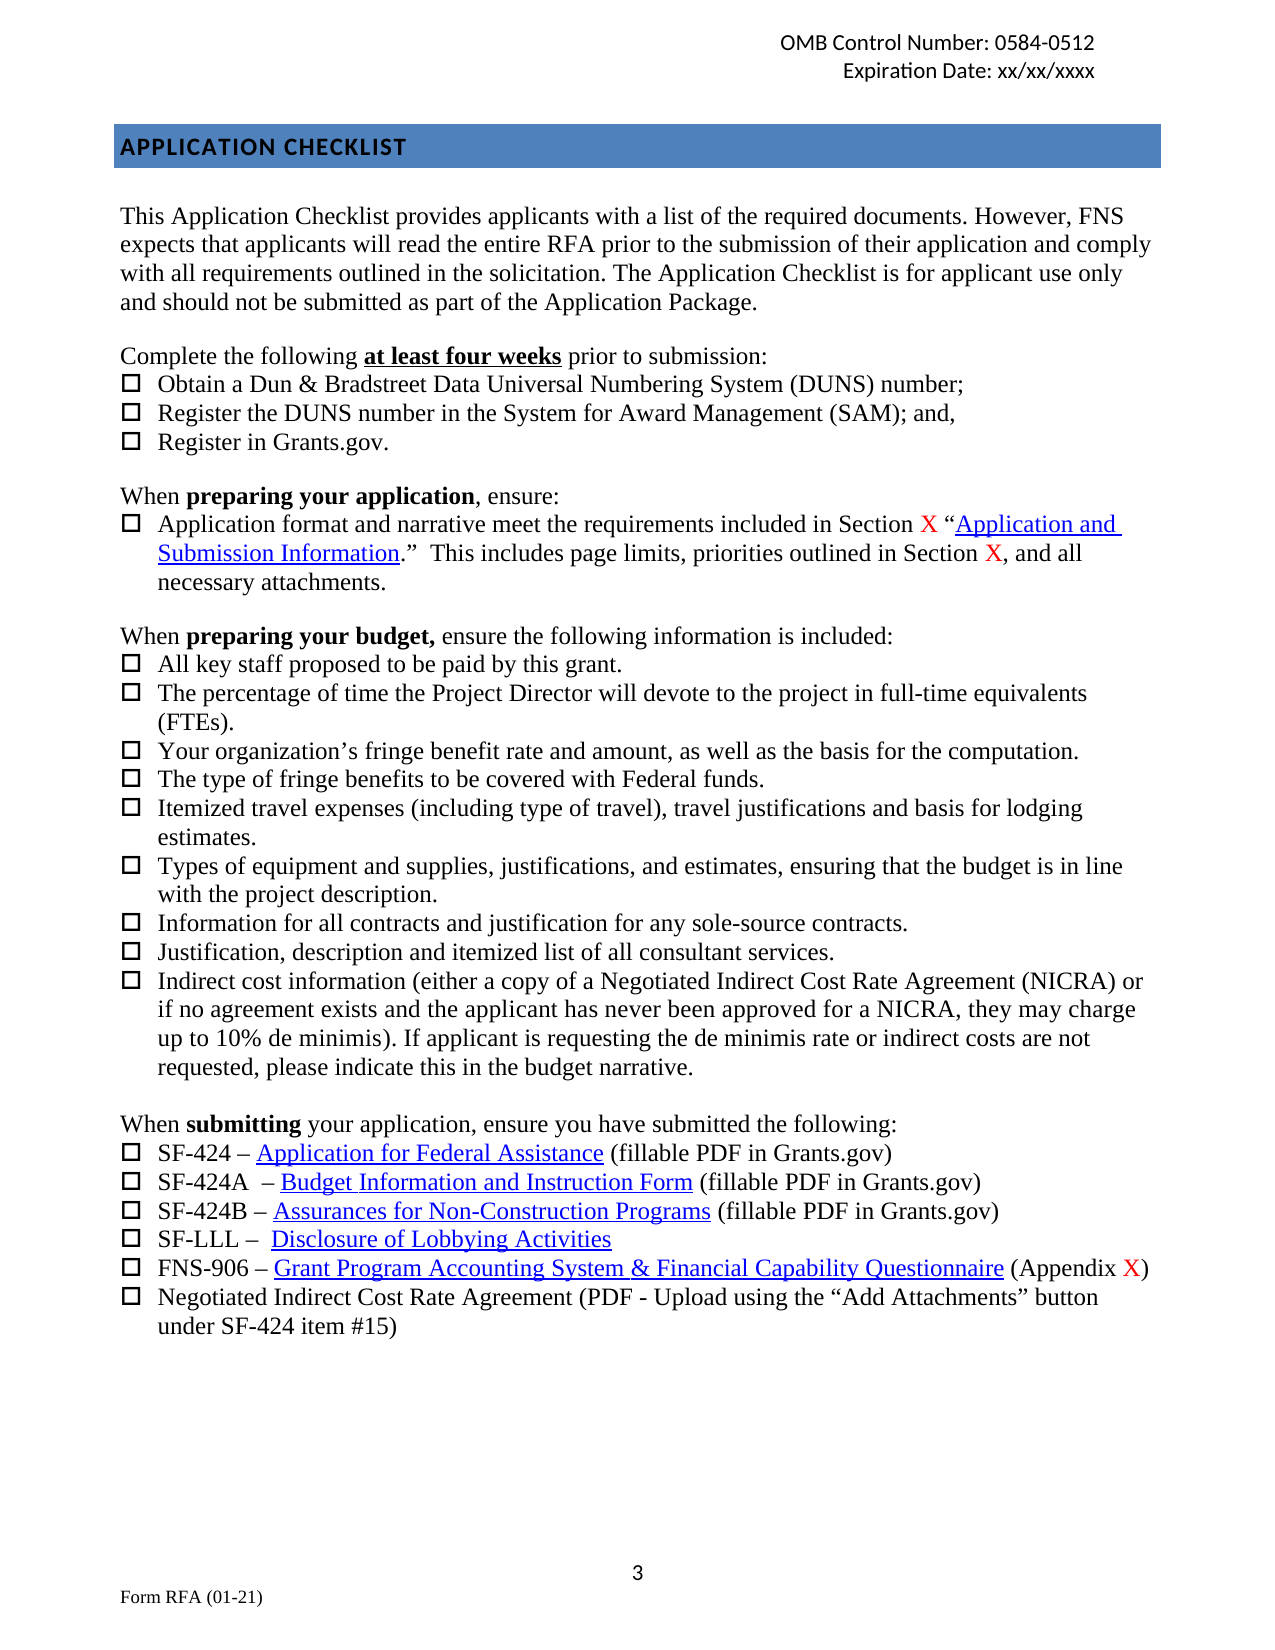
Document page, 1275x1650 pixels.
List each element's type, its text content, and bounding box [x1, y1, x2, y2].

list SF-LLL – Disclosure of Lobbying Activities [120, 1224, 1155, 1253]
list Information for all contracts and justification for any sole-source contracts. [120, 908, 1155, 937]
list Your organization’s fringe benefit rate and amount, as well as the basis for the computation. [120, 736, 1155, 764]
text When submitting your application, ensure you have submitted the following: [120, 1109, 1155, 1138]
list Application format and narrative meet the requirements included in Section X “Application and Submission Information.” This includes page limits, priorities outlined in Section X, and all necessary attachments. [120, 509, 1155, 596]
list SF-424 – Application for Federal Assistance (fillable PDF in Grants.gov) [120, 1138, 1155, 1167]
list SF-424A – Budget Information and Instruction Form (fillable PDF in Grants.gov) [120, 1167, 1155, 1196]
list Justification, description and itemized list of all consultant services. [120, 937, 1155, 966]
list The percentage of time the Project Director will devote to the project in full-time equivalents (FTEs). [120, 678, 1155, 736]
list FNS-906 – Grant Program Accounting System & Financial Capability Questionnaire (Appendix X) [120, 1253, 1155, 1282]
list All key staff proposed to be paid by this grant. [120, 649, 1155, 678]
list Negotiated Indirect Cost Rate Agreement (PDF - Upload using the “Add Attachments” button under SF-424 item #15) [120, 1282, 1155, 1339]
list Indirect cost information (either a copy of a Negotiated Indirect Cost Rate Agreement (NICRA) or if no agreement exists and the applicant has never been approved for a NICRA, they may charge up to 10% de minimis). If applicant is requesting the de minimis rate or indirect costs are not requested, please indicate this in the budget narrative. [120, 966, 1155, 1081]
list SF-424B – Assurances for Non-Construction Programs (fillable PDF in Grants.gov) [120, 1196, 1155, 1224]
text This Application Checklist provides applicants with a list of the required documents. However, FNS expects that applicants will read the entire RFA prior to the submission of their application and comply with all requirements outlined in the solicitation. The Application Checklist is for applicant use only and should not be submitted as part of the Application Package. [120, 201, 1155, 316]
text When preparing your application, ensure: [120, 481, 1155, 509]
list Register the DUNS number in the System for Award Management (SAM); and, [120, 398, 1155, 427]
list Obtain a Dun & Bradstreet Data Universal Numbering System (DUNS) number; [120, 369, 1155, 398]
subtitle Application Checklist [120, 131, 1155, 161]
list Register in Grants.gov. [120, 427, 1155, 456]
text When preparing your budget, ensure the following information is included: [120, 621, 1155, 649]
list Itemized travel expenses (including type of travel), travel justifications and basis for lodging estimates. [120, 793, 1155, 851]
list Types of equipment and supplies, justifications, and estimates, ensuring that the budget is in line with the project description. [120, 851, 1155, 908]
text Complete the following at least four weeks prior to submission: [120, 341, 1155, 369]
list The type of fringe benefits to be covered with Federal funds. [120, 764, 1155, 793]
